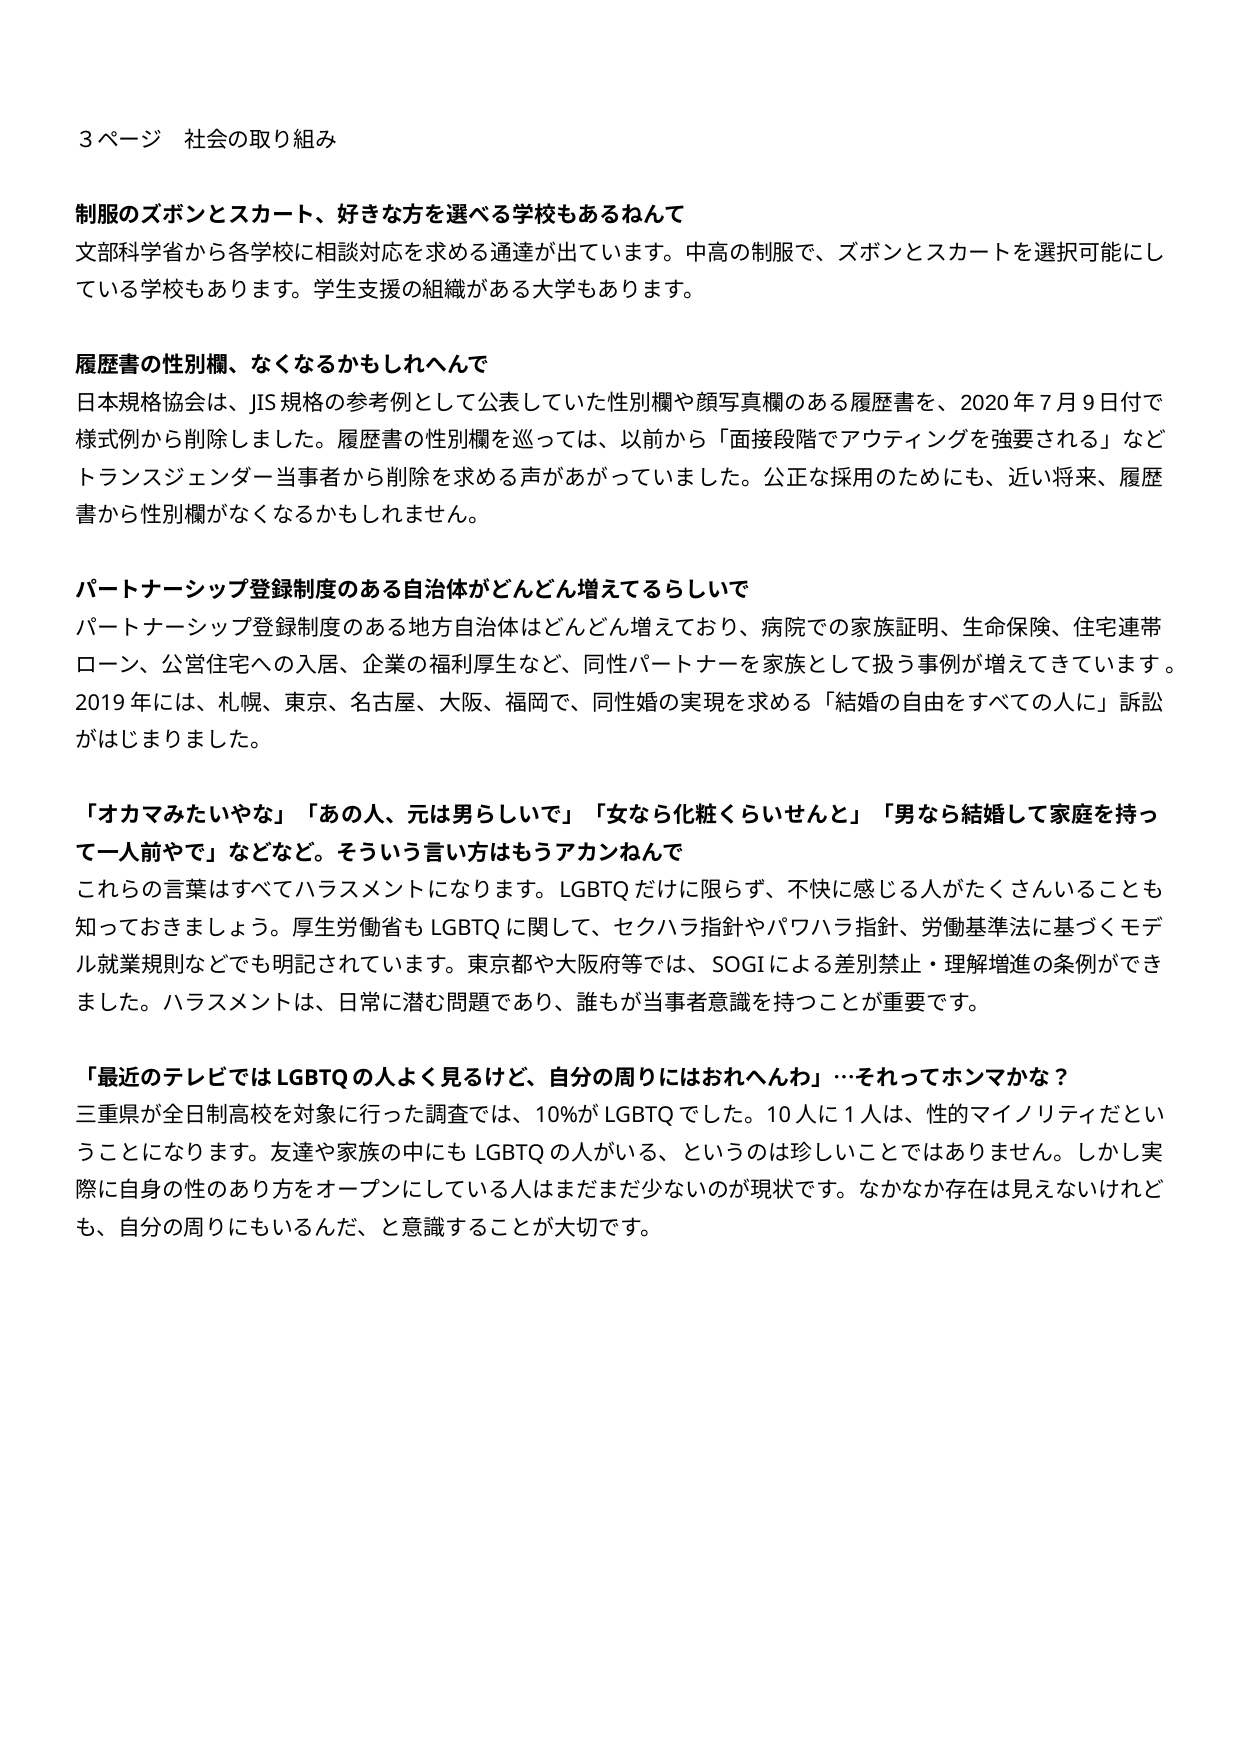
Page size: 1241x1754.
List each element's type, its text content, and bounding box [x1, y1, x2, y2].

text 文部科学省から各学校に相談対応を求める通達が出ています。中高の制服で、ズボンとスカートを選択可能にしている学校もあります。学生支援の組織がある大学もあります。 [75, 232, 1165, 307]
text パートナーシップ登録制度のある地方自治体はどんどん増えており、病院での家族証明、生命保険、住宅連帯ローン、公営住宅への入居、企業の福利厚生など、同性パートナーを家族として扱う事例が増えてきています。2019年には、札幌、東京、名古屋、大阪、福岡で、同性婚の実現を求める「結婚の自由をすべての人に」訴訟がはじまりました。 [75, 607, 1165, 757]
text ３ページ 社会の取り組み [75, 119, 1165, 157]
text パートナーシップ登録制度のある自治体がどんどん増えてるらしいで [75, 569, 1165, 607]
text 「最近のテレビではLGBTQの人よく見るけど、自分の周りにはおれへんわ」…それってホンマかな？ [75, 1057, 1165, 1094]
text 日本規格協会は、JIS規格の参考例として公表していた性別欄や顔写真欄のある履歴書を、2020年7月9日付で様式例から削除しました。履歴書の性別欄を巡っては、以前から「面接段階でアウティングを強要される」など、トランスジェンダー当事者から削除を求める声があがっていました。公正な採用のためにも、近い将来、履歴書から性別欄がなくなるかもしれません。 [75, 382, 1165, 532]
text 三重県が全日制高校を対象に行った調査では、10%がLGBTQでした。10人に1人は、性的マイノリティだということになります。友達や家族の中にもLGBTQの人がいる、というのは珍しいことではありません。しかし実際に自身の性のあり方をオープンにしている人はまだまだ少ないのが現状です。なかなか存在は見えないけれども、自分の周りにもいるんだ、と意識することが大切です。 [75, 1094, 1165, 1244]
text 「オカマみたいやな」「あの人、元は男らしいで」「女なら化粧くらいせんと」「男なら結婚して家庭を持って一人前やで」などなど。そういう言い方はもうアカンねんで [75, 794, 1165, 869]
text 制服のズボンとスカート、好きな方を選べる学校もあるねんて [75, 194, 1165, 232]
text 履歴書の性別欄、なくなるかもしれへんで [75, 344, 1165, 382]
text これらの言葉はすべてハラスメントになります。LGBTQだけに限らず、不快に感じる人がたくさんいることも知っておきましょう。厚生労働省もLGBTQに関して、セクハラ指針やパワハラ指針、労働基準法に基づくモデル就業規則などでも明記されています。東京都や大阪府等では、SOGIによる差別禁止・理解増進の条例ができました。ハラスメントは、日常に潜む問題であり、誰もが当事者意識を持つことが重要です。 [75, 869, 1165, 1019]
